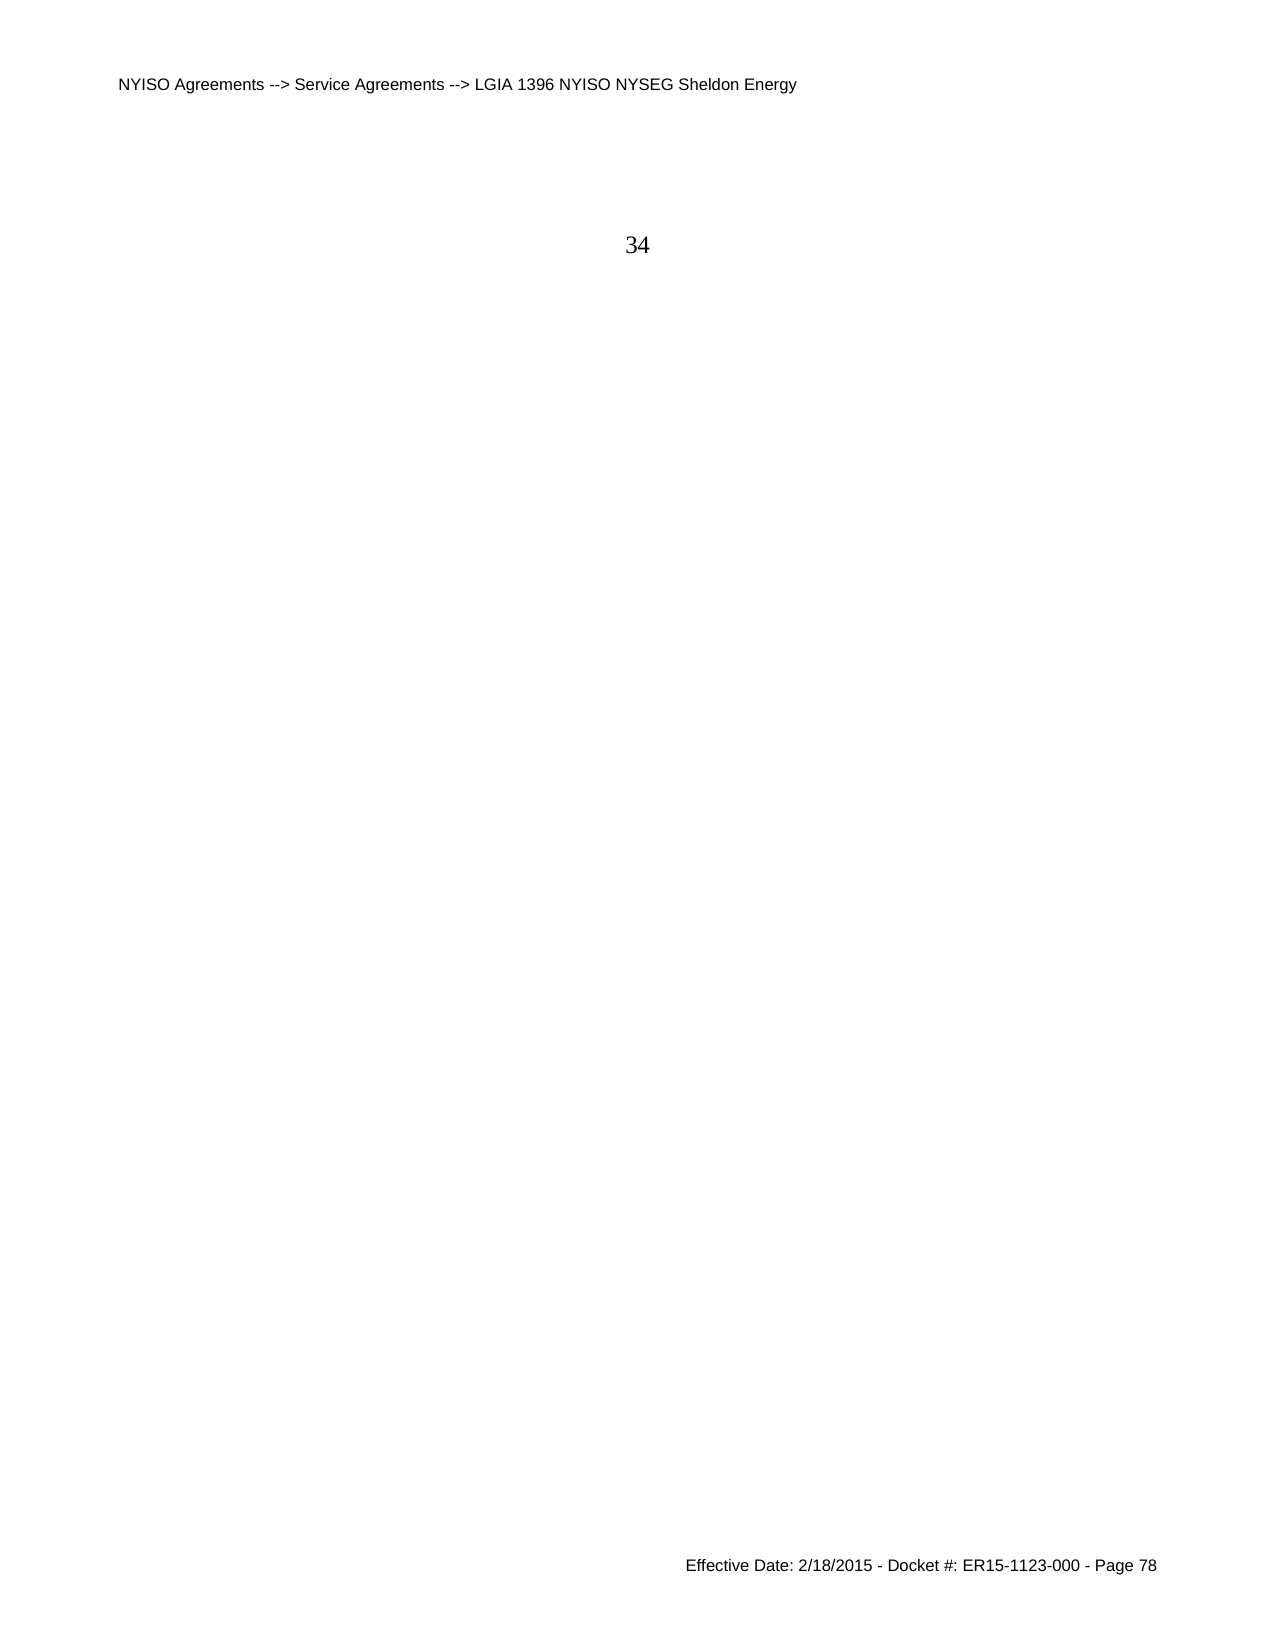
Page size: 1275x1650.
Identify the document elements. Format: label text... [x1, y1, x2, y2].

text 34 [625, 230, 1275, 259]
